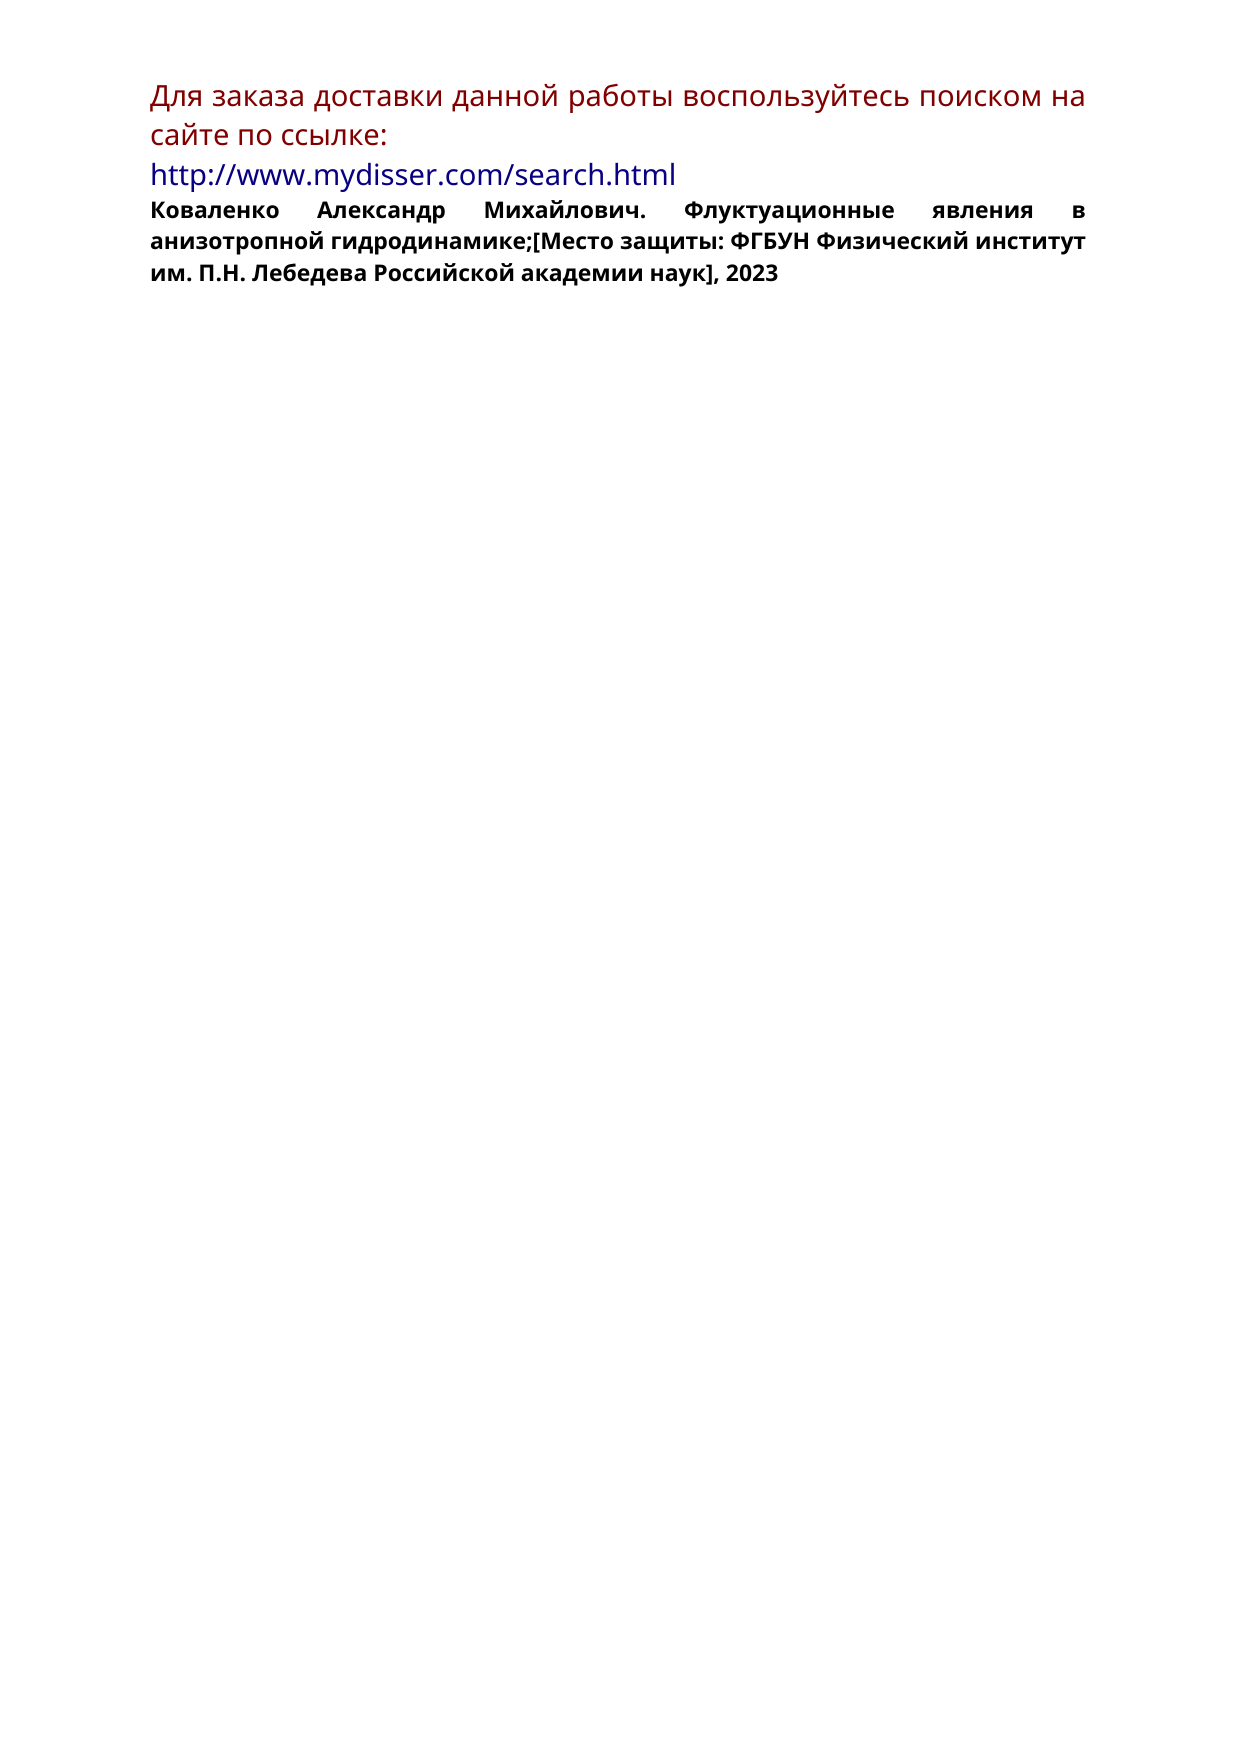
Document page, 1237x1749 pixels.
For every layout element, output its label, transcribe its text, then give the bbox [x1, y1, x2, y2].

text Коваленко Александр Михайлович. Флуктуационные явления в анизотропной гидродинамике;[Место защиты: ФГБУН Физический институт им. П.Н. Лебедева Российской академии наук], 2023 [150, 194, 1086, 288]
